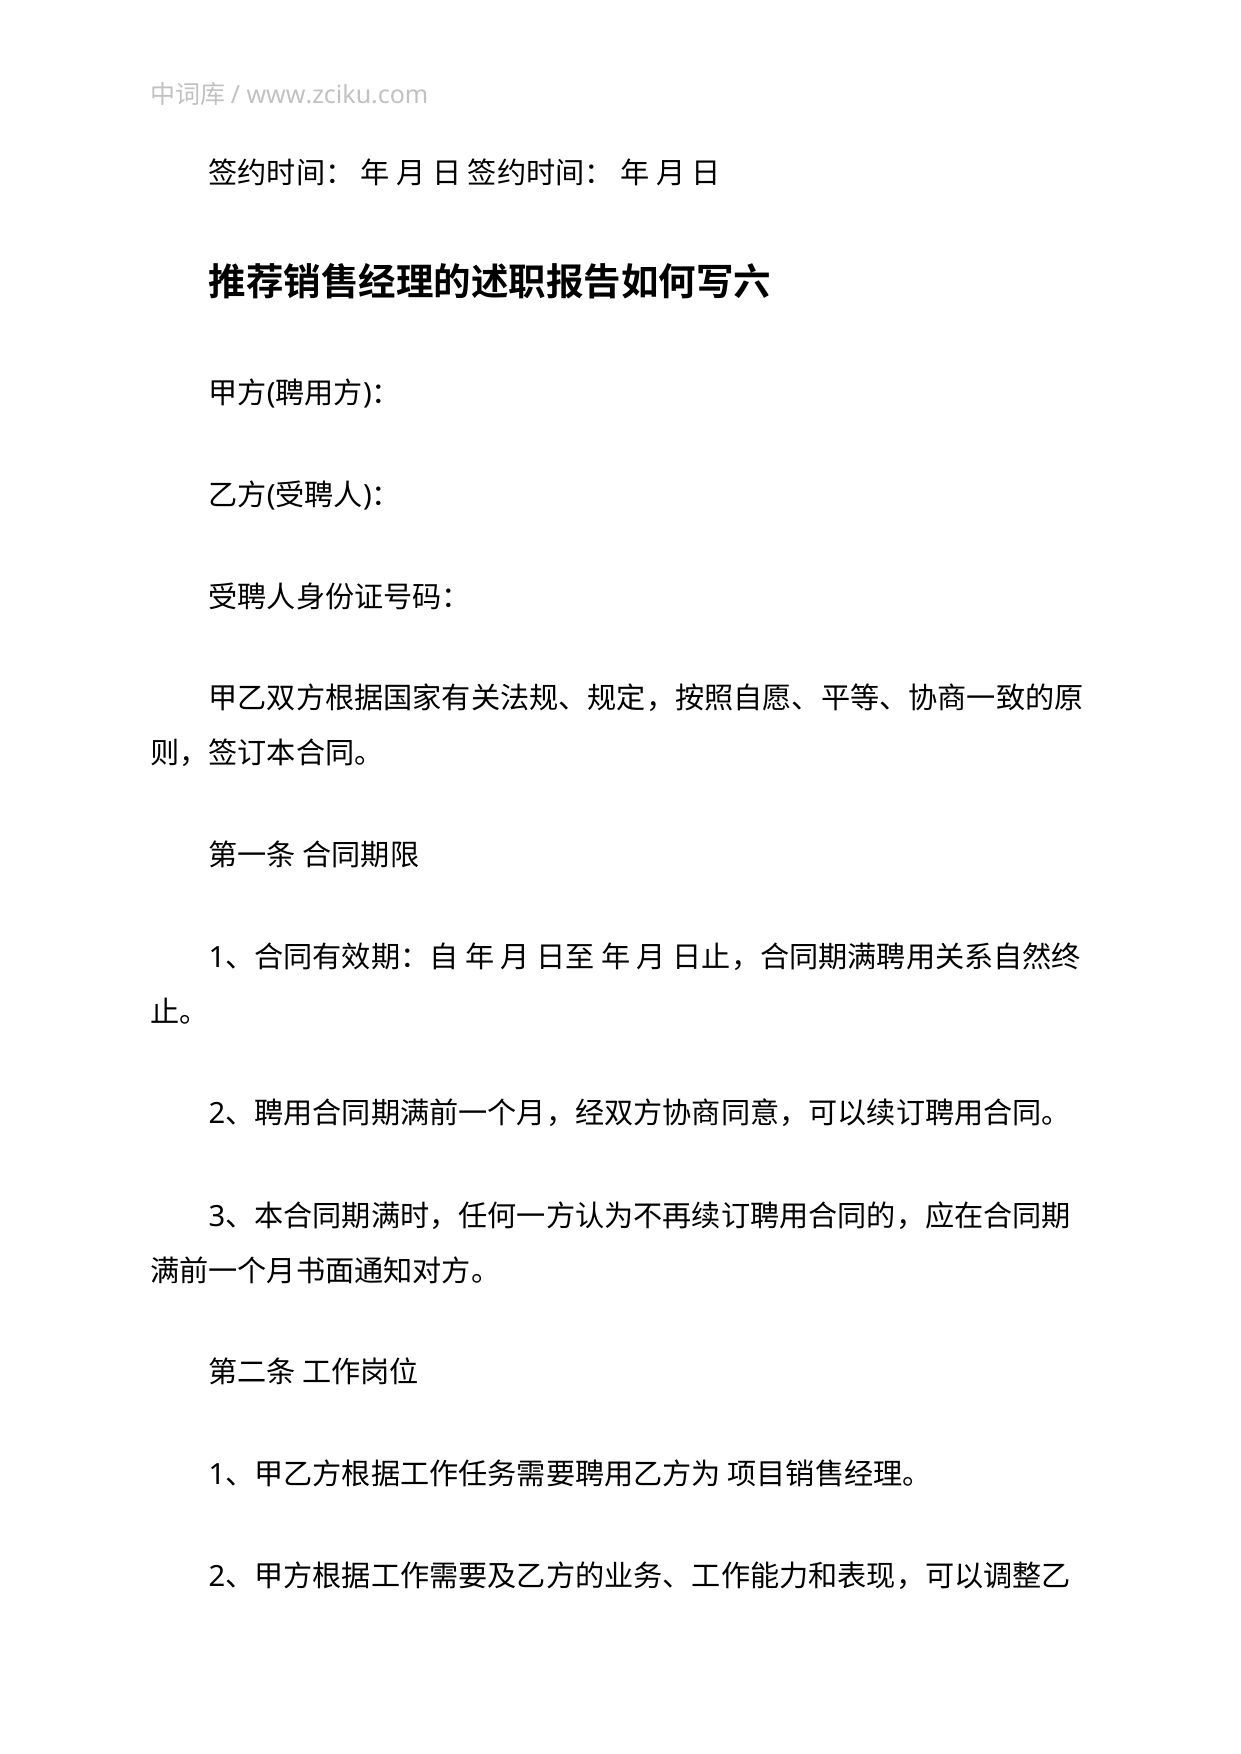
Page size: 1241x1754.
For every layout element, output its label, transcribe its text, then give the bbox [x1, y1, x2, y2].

text 第一条 合同期限 [150, 832, 1090, 874]
text 乙方(受聘人)： [150, 471, 1090, 513]
text 签约时间： 年 月 日 签约时间： 年 月 日 [150, 150, 1090, 192]
text 1、甲乙方根据工作任务需要聘用乙方为 项目销售经理。 [150, 1451, 1090, 1493]
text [150, 1553, 1090, 1595]
text 第二条 工作岗位 [150, 1349, 1090, 1391]
text 推荐销售经理的述职报告如何写六 [150, 252, 1090, 306]
text 甲方(聘用方)： [150, 369, 1090, 412]
text 1、合同有效期：自 年 月 日至 年 月 日止，合同期满聘用关系自然终止。 [150, 933, 1090, 1031]
text 受聘人身份证号码： [150, 573, 1090, 615]
text 3、本合同期满时，任何一方认为不再续订聘用合同的，应在合同期满前一个月书面通知对方。 [150, 1192, 1090, 1289]
text 2、聘用合同期满前一个月，经双方协商同意，可以续订聘用合同。 [150, 1090, 1090, 1132]
text 甲乙双方根据国家有关法规、规定，按照自愿、平等、协商一致的原则，签订本合同。 [150, 675, 1090, 772]
